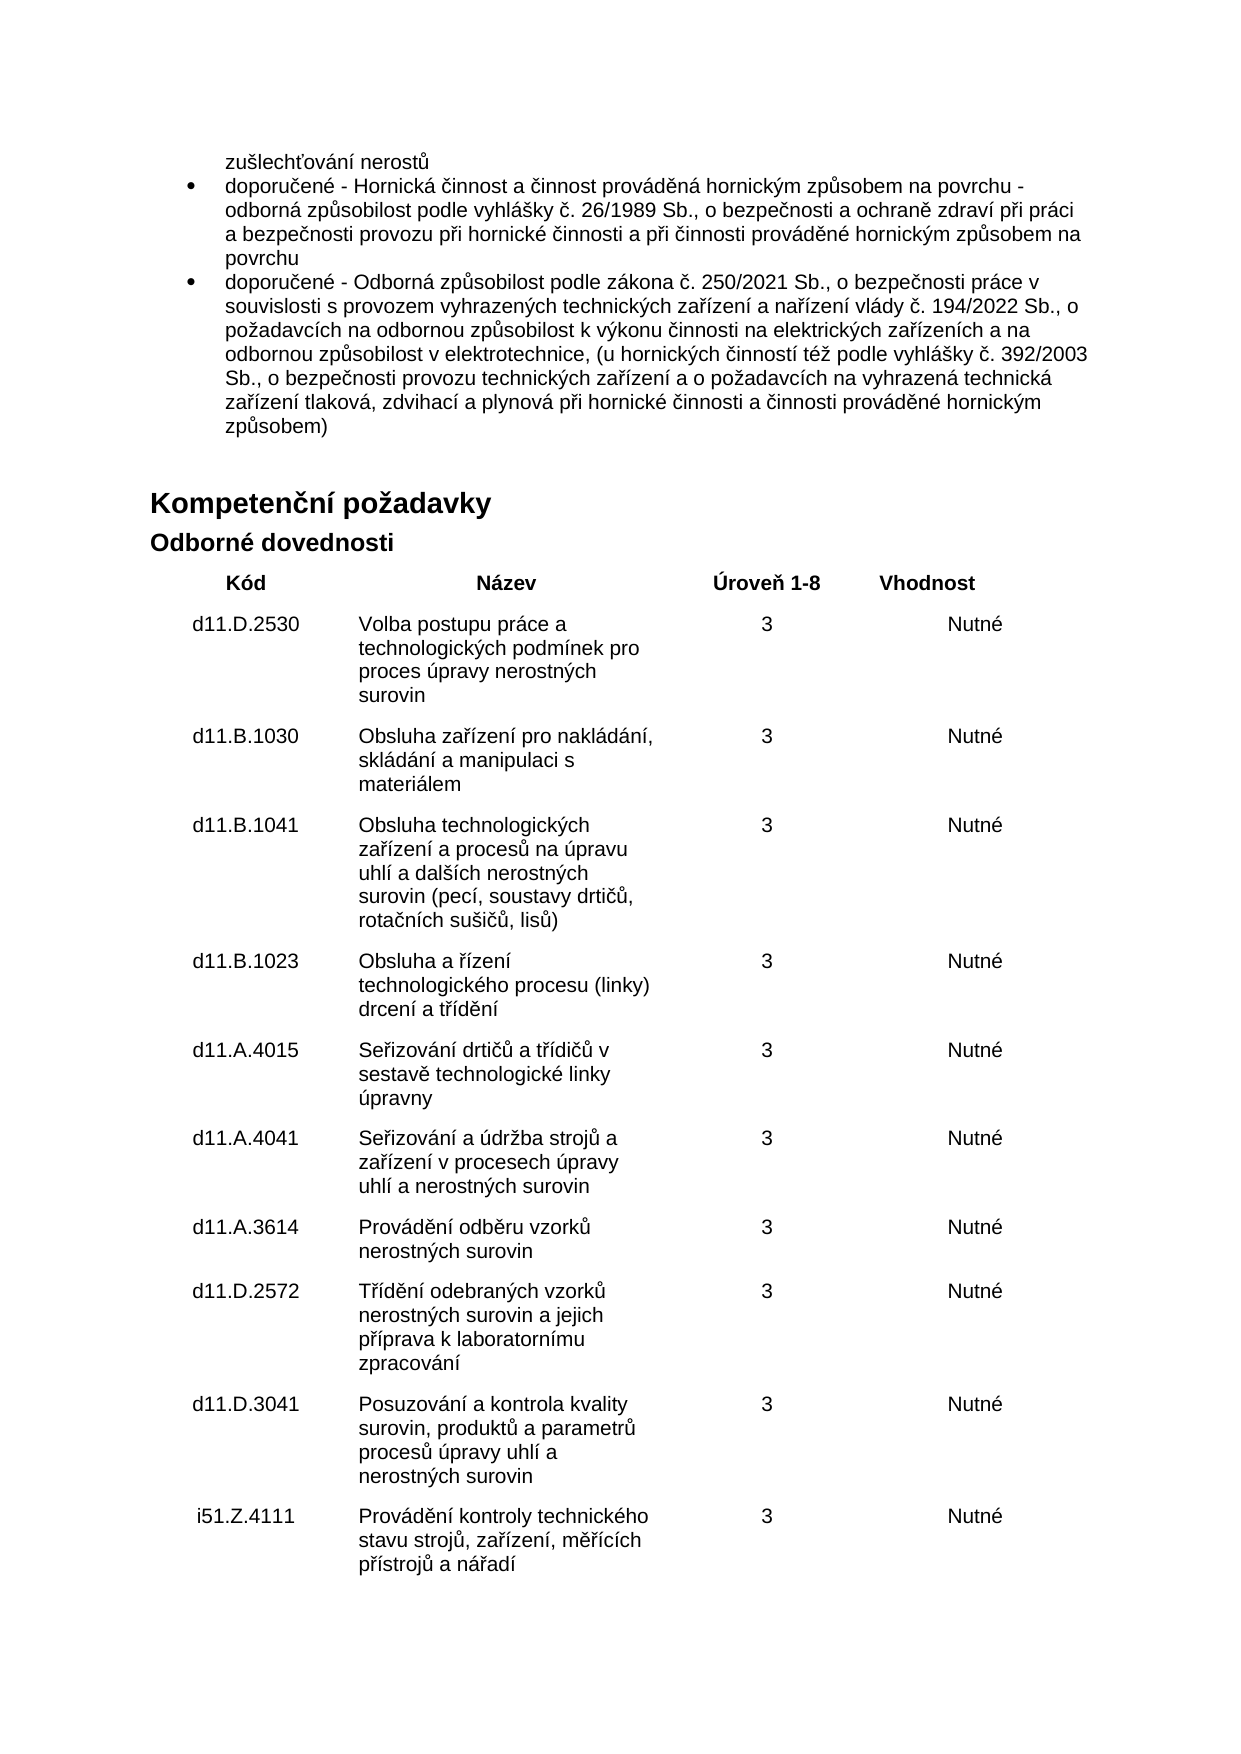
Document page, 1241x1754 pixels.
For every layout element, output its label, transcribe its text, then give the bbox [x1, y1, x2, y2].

table_cell 3 [663, 1271, 871, 1383]
table_cell 3 [663, 1206, 871, 1271]
table_cell Seřizování drtičů a třídičů v sestavě technologické linky úpravny [350, 1029, 662, 1118]
table_cell 3 [663, 1118, 871, 1206]
table_header Úroveň 1-8 [663, 563, 871, 603]
table_cell Seřizování a údržba strojů a zařízení v procesech úpravy uhlí a nerostných surovin [350, 1118, 662, 1206]
table_cell Obsluha a řízení technologického procesu (linky) drcení a třídění [350, 941, 662, 1029]
table_cell Nutné [871, 1029, 1079, 1118]
table_cell Posuzování a kontrola kvality surovin, produktů a parametrů procesů úpravy uhlí a nerostných surovin [350, 1383, 662, 1496]
table_cell Třídění odebraných vzorků nerostných surovin a jejich příprava k laboratornímu zpracování [350, 1271, 662, 1383]
subtitle Kompetenční požadavky [150, 486, 1090, 519]
table_cell i51.Z.4111 [142, 1496, 350, 1584]
table_cell Nutné [871, 1271, 1079, 1383]
table_header Název [350, 563, 662, 603]
table_cell 3 [663, 1496, 871, 1584]
table_cell 3 [663, 603, 871, 716]
table_cell d11.D.2530 [142, 603, 350, 716]
table_cell Provádění kontroly technického stavu strojů, zařízení, měřících přístrojů a nářadí [350, 1496, 662, 1584]
table_cell Nutné [871, 1383, 1079, 1496]
table_cell Obsluha technologických zařízení a procesů na úpravu uhlí a dalších nerostných surovin (pecí, soustavy drtičů, rotačních sušičů, lisů) [350, 804, 662, 941]
table_cell d11.B.1030 [142, 716, 350, 804]
list doporučené - Hornická činnost a činnost prováděná hornickým způsobem na povrchu - odborná způsobilost podle vyhlášky č. 26/1989 Sb., o bezpečnosti a ochraně zdraví při práci a bezpečnosti provozu při hornické činnosti a při činnosti prováděné hornickým způsobem na povrchu [187, 174, 1090, 270]
table_cell 3 [663, 804, 871, 941]
list doporučené - Odborná způsobilost podle zákona č. 250/2021 Sb., o bezpečnosti práce v souvislosti s provozem vyhrazených technických zařízení a nařízení vlády č. 194/2022 Sb., o požadavcích na odbornou způsobilost k výkonu činnosti na elektrických zařízeních a na odbornou způsobilost v elektrotechnice, (u hornických činností též podle vyhlášky č. 392/2003 Sb., o bezpečnosti provozu technických zařízení a o požadavcích na vyhrazená technická zařízení tlaková, zdvihací a plynová při hornické činnosti a činnosti prováděné hornickým způsobem) [187, 270, 1090, 438]
table_cell d11.A.4041 [142, 1118, 350, 1206]
subtitle Odborné dovednosti [150, 527, 1090, 556]
table_cell Nutné [871, 1206, 1079, 1271]
table_cell Nutné [871, 804, 1079, 941]
table_cell 3 [663, 1029, 871, 1118]
table_cell Volba postupu práce a technologických podmínek pro proces úpravy nerostných surovin [350, 603, 662, 716]
table_cell Nutné [871, 1496, 1079, 1584]
table_cell d11.A.4015 [142, 1029, 350, 1118]
table_cell 3 [663, 941, 871, 1029]
table_cell Nutné [871, 716, 1079, 804]
table_cell d11.B.1041 [142, 804, 350, 941]
table_cell d11.B.1023 [142, 941, 350, 1029]
table_header Vhodnost [871, 563, 1079, 603]
table_cell d11.D.3041 [142, 1383, 350, 1496]
table_cell d11.A.3614 [142, 1206, 350, 1271]
table_cell Nutné [871, 941, 1079, 1029]
table_cell d11.D.2572 [142, 1271, 350, 1383]
table_cell Obsluha zařízení pro nakládání, skládání a manipulaci s materiálem [350, 716, 662, 804]
table_cell 3 [663, 1383, 871, 1496]
table_cell Nutné [871, 603, 1079, 716]
table_cell 3 [663, 716, 871, 804]
table_cell Provádění odběru vzorků nerostných surovin [350, 1206, 662, 1271]
table_cell Nutné [871, 1118, 1079, 1206]
table_header Kód [142, 563, 350, 603]
